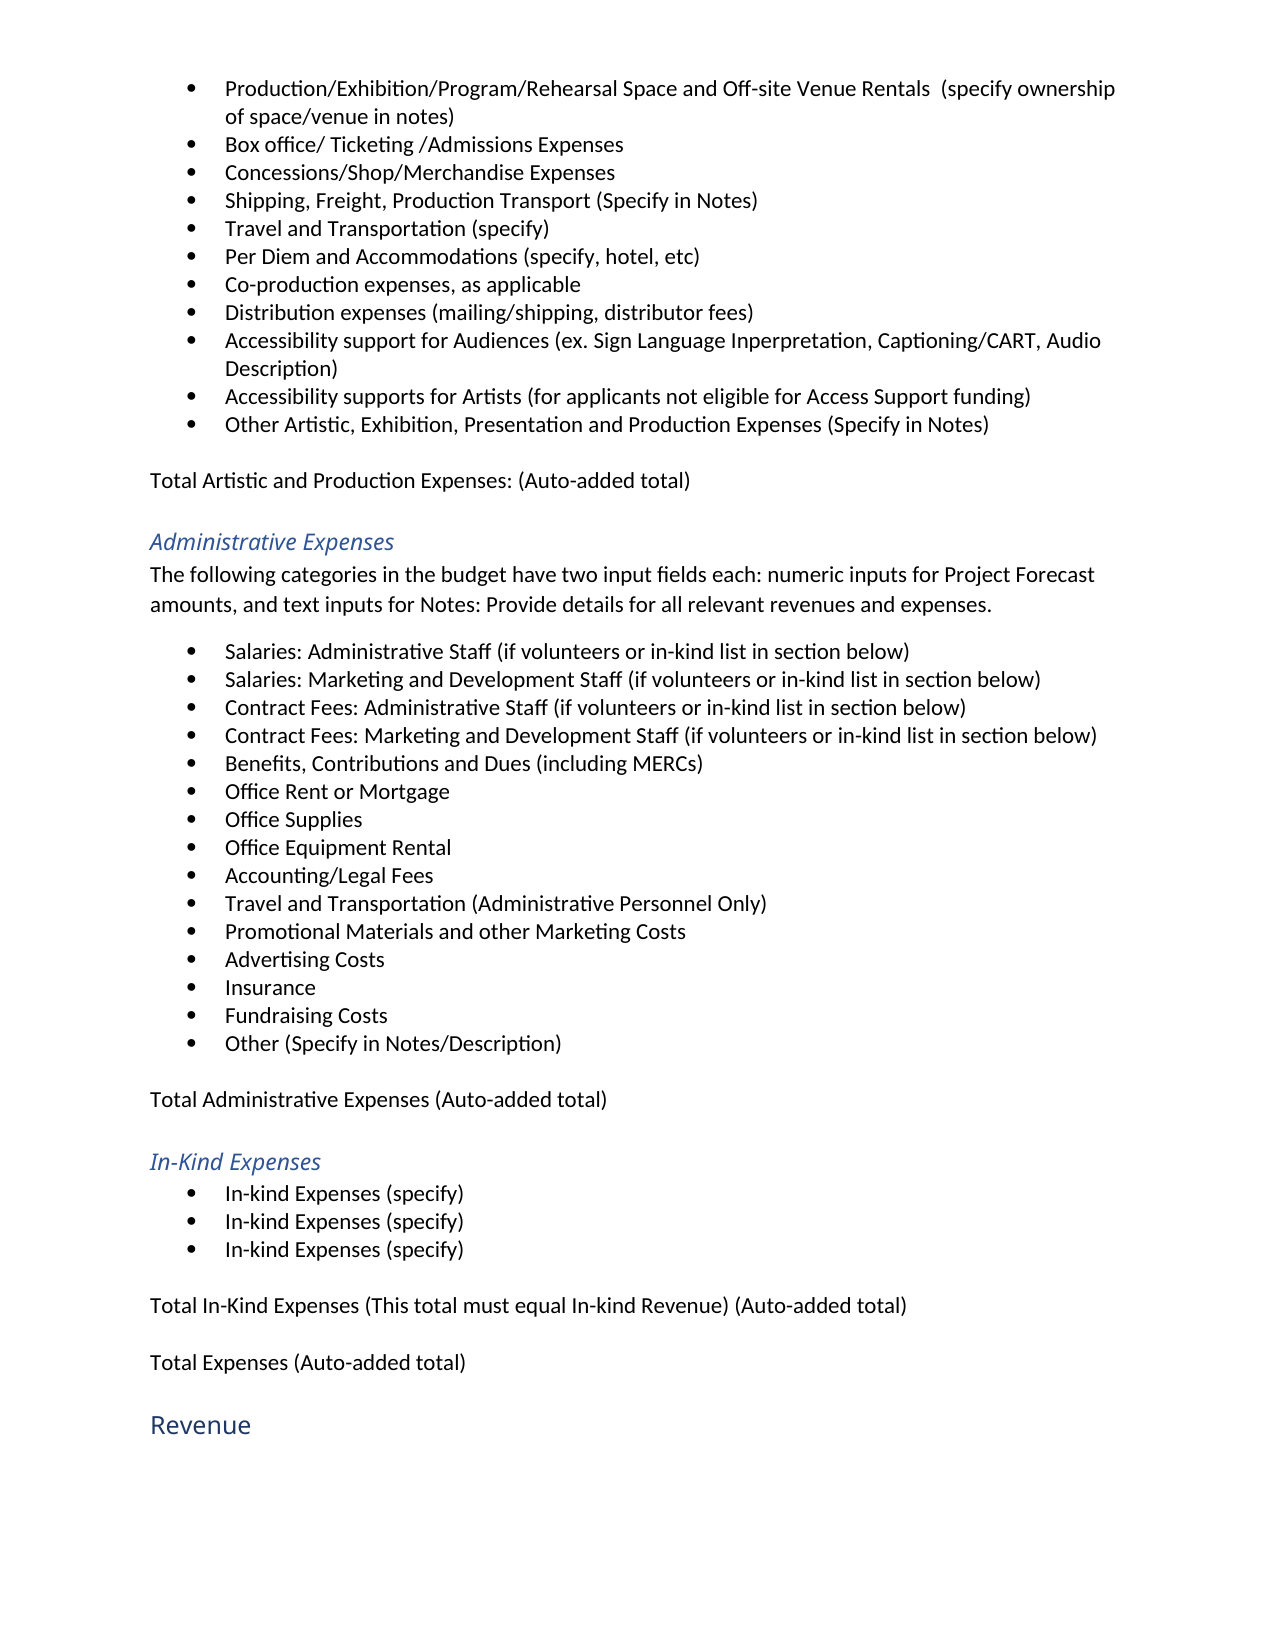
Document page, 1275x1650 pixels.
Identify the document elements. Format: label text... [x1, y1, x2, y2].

list Distribution expenses (mailing/shipping, distributor fees) [187, 298, 1125, 326]
list Advertising Costs [187, 945, 1125, 973]
list Per Diem and Accommodations (specify, hotel, etc) [187, 242, 1125, 270]
list In-kind Expenses (specify) [187, 1236, 1125, 1263]
subtitle Revenue [150, 1408, 1125, 1442]
list Salaries: Administrative Staff (if volunteers or in-kind list in section below) [187, 637, 1125, 665]
subtitle In-Kind Expenses [150, 1146, 1125, 1177]
text Total In-Kind Expenses (This total must equal In-kind Revenue) (Auto-added total) [150, 1292, 1125, 1319]
list Contract Fees: Marketing and Development Staff (if volunteers or in-kind list in section below) [187, 721, 1125, 749]
list Office Equipment Rental [187, 833, 1125, 861]
list Salaries: Marketing and Development Staff (if volunteers or in-kind list in section below) [187, 665, 1125, 693]
list Co-production expenses, as applicable [187, 270, 1125, 298]
list Accessibility supports for Artists (for applicants not eligible for Access Support funding) [187, 382, 1125, 410]
list Accessibility support for Audiences (ex. Sign Language Inperpretation, Captioning/CART, Audio Description) [187, 326, 1125, 382]
list Promotional Materials and other Marketing Costs [187, 917, 1125, 945]
list Fundraising Costs [187, 1001, 1125, 1029]
text Total Expenses (Auto-added total) [150, 1348, 1125, 1376]
subtitle Administrative Expenses [150, 526, 1125, 558]
list Other Artistic, Exhibition, Presentation and Production Expenses (Specify in Notes) [187, 410, 1125, 438]
list Shipping, Freight, Production Transport (Specify in Notes) [187, 186, 1125, 214]
list Benefits, Contributions and Dues (including MERCs) [187, 749, 1125, 777]
list Office Supplies [187, 805, 1125, 833]
list Concessions/Shop/Merchandise Expenses [187, 158, 1125, 186]
list Travel and Transportation (specify) [187, 214, 1125, 242]
list Other (Specify in Notes/Description) [187, 1029, 1125, 1057]
list Accounting/Legal Fees [187, 861, 1125, 889]
list Contract Fees: Administrative Staff (if volunteers or in-kind list in section below) [187, 693, 1125, 721]
list Production/Exhibition/Program/Rehearsal Space and Off-site Venue Rentals (specify ownership of space/venue in notes) [187, 74, 1125, 130]
list Travel and Transportation (Administrative Personnel Only) [187, 889, 1125, 917]
text The following categories in the budget have two input fields each: numeric inputs for Project Forecast amounts, and text inputs for Notes: Provide details for all relevant revenues and expenses. [150, 560, 1125, 618]
list Office Rent or Mortgage [187, 777, 1125, 805]
list Insurance [187, 973, 1125, 1001]
list In-kind Expenses (specify) [187, 1207, 1125, 1236]
list Box office/ Ticketing /Admissions Expenses [187, 130, 1125, 158]
list In-kind Expenses (specify) [187, 1179, 1125, 1207]
text Total Artistic and Production Expenses: (Auto-added total) [150, 466, 1125, 494]
text Total Administrative Expenses (Auto-added total) [150, 1086, 1125, 1113]
